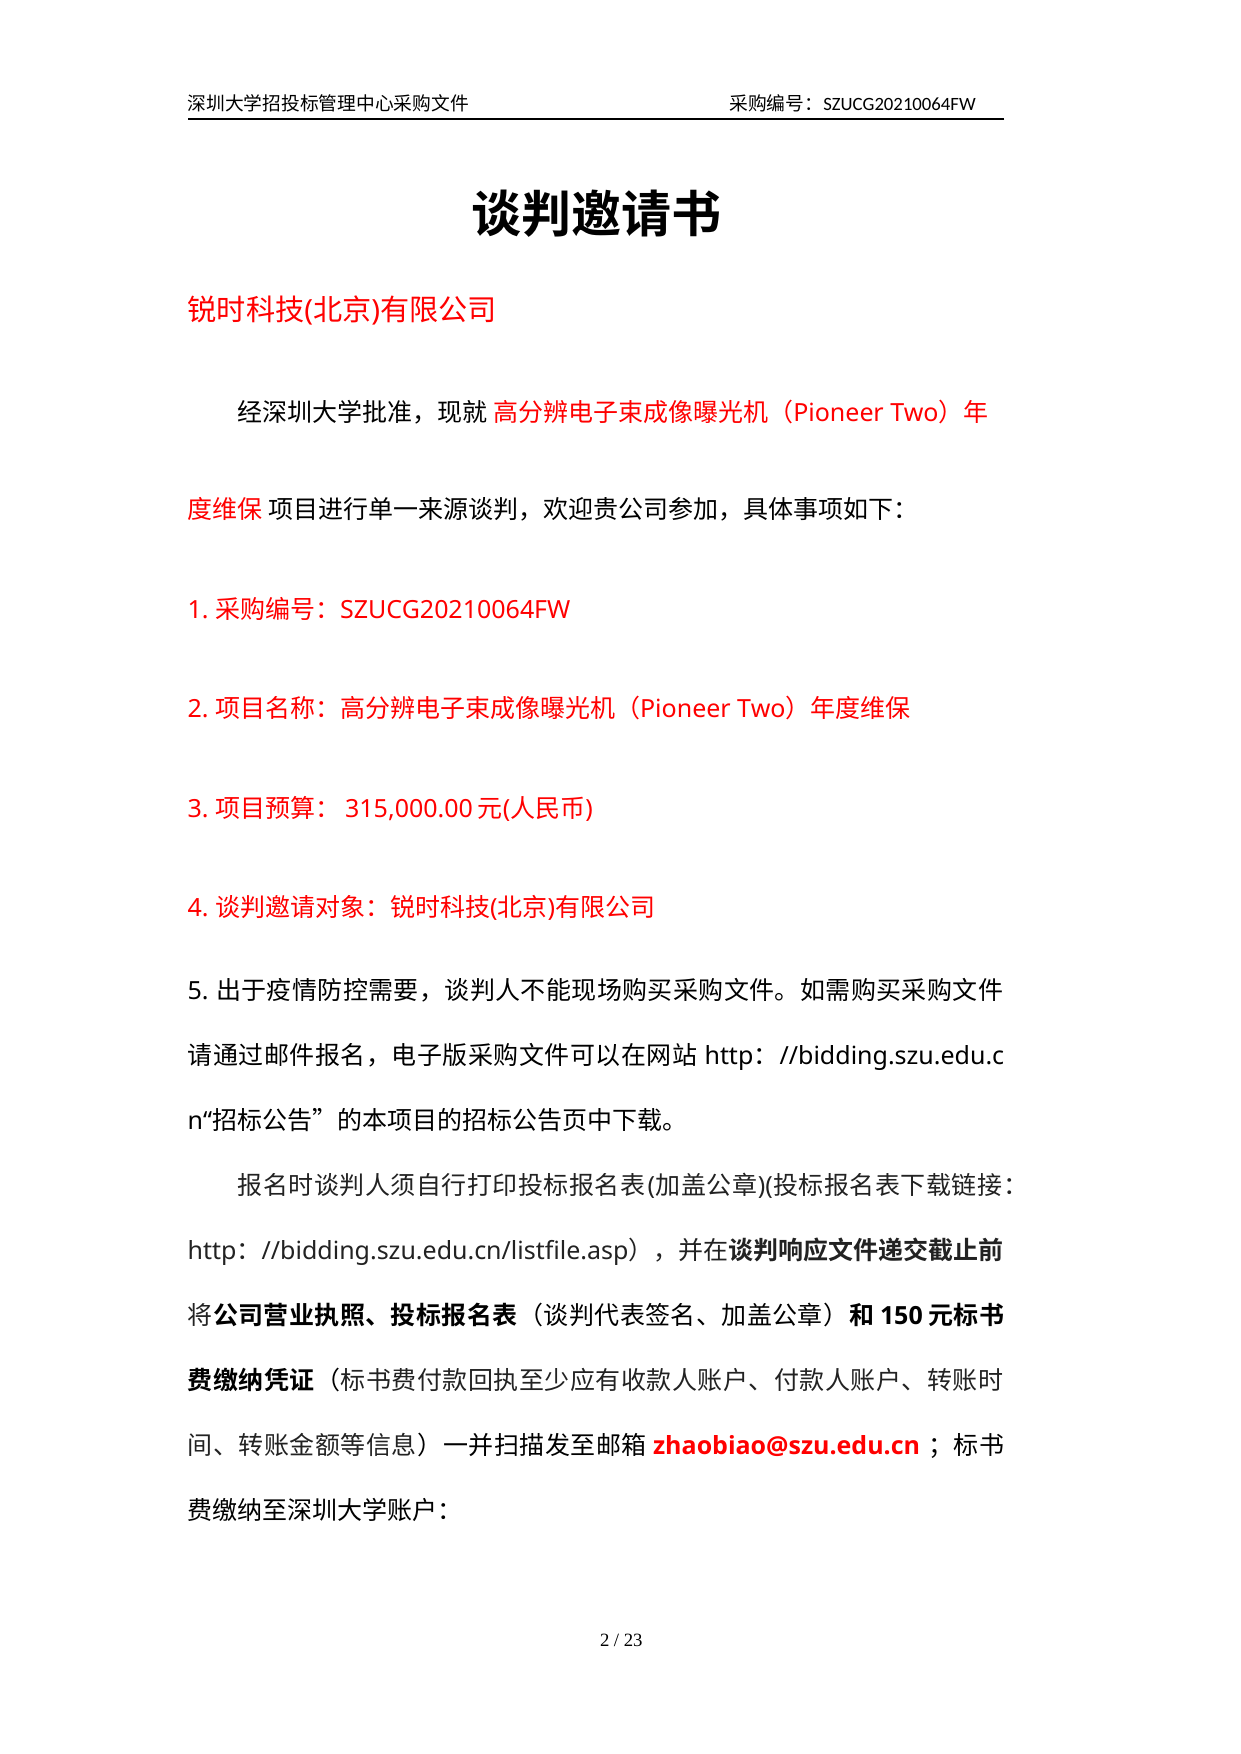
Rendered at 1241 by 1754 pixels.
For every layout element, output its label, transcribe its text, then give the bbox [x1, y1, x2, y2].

text 2. 项目名称：高分辨电子束成像曝光机（Pioneer Two）年度维保 [187, 674, 1004, 739]
text 5. 出于疫情防控需要，谈判人不能现场购买采购文件。如需购买采购文件请通过邮件报名，电子版采购文件可以在网站http：//bidding.szu.edu.cn“招标公告”的本项目的招标公告页中下载。 [187, 956, 1004, 1151]
text 4. 谈判邀请对象：锐时科技(北京)有限公司 [187, 873, 1004, 938]
text 1. 采购编号：SZUCG20210064FW [187, 575, 1004, 640]
text 经深圳大学批准，现就 高分辨电子束成像曝光机（Pioneer Two）年度维保 项目进行单一来源谈判，欢迎贵公司参加，具体事项如下： [187, 378, 1004, 541]
text 报名时谈判人须自行打印投标报名表(加盖公章)(投标报名表下载链接：http：//bidding.szu.edu.cn/listfile.asp），并在谈判响应文件递交截止前将公司营业执照、投标报名表（谈判代表签名、加盖公章）和150元标书费缴纳凭证（标书费付款回执至少应有收款人账户、付款人账户、转账时间、转账金额等信息）一并扫描发至邮箱zhaobiao@szu.edu.cn ；标书费缴纳至深圳大学账户： [187, 1151, 1004, 1541]
text 锐时科技(北京)有限公司 [187, 276, 1004, 341]
text 二〇二一年五月谈判邀请书 [187, 162, 1004, 259]
text 3. 项目预算： 315,000.00元(人民币) [187, 774, 1004, 839]
